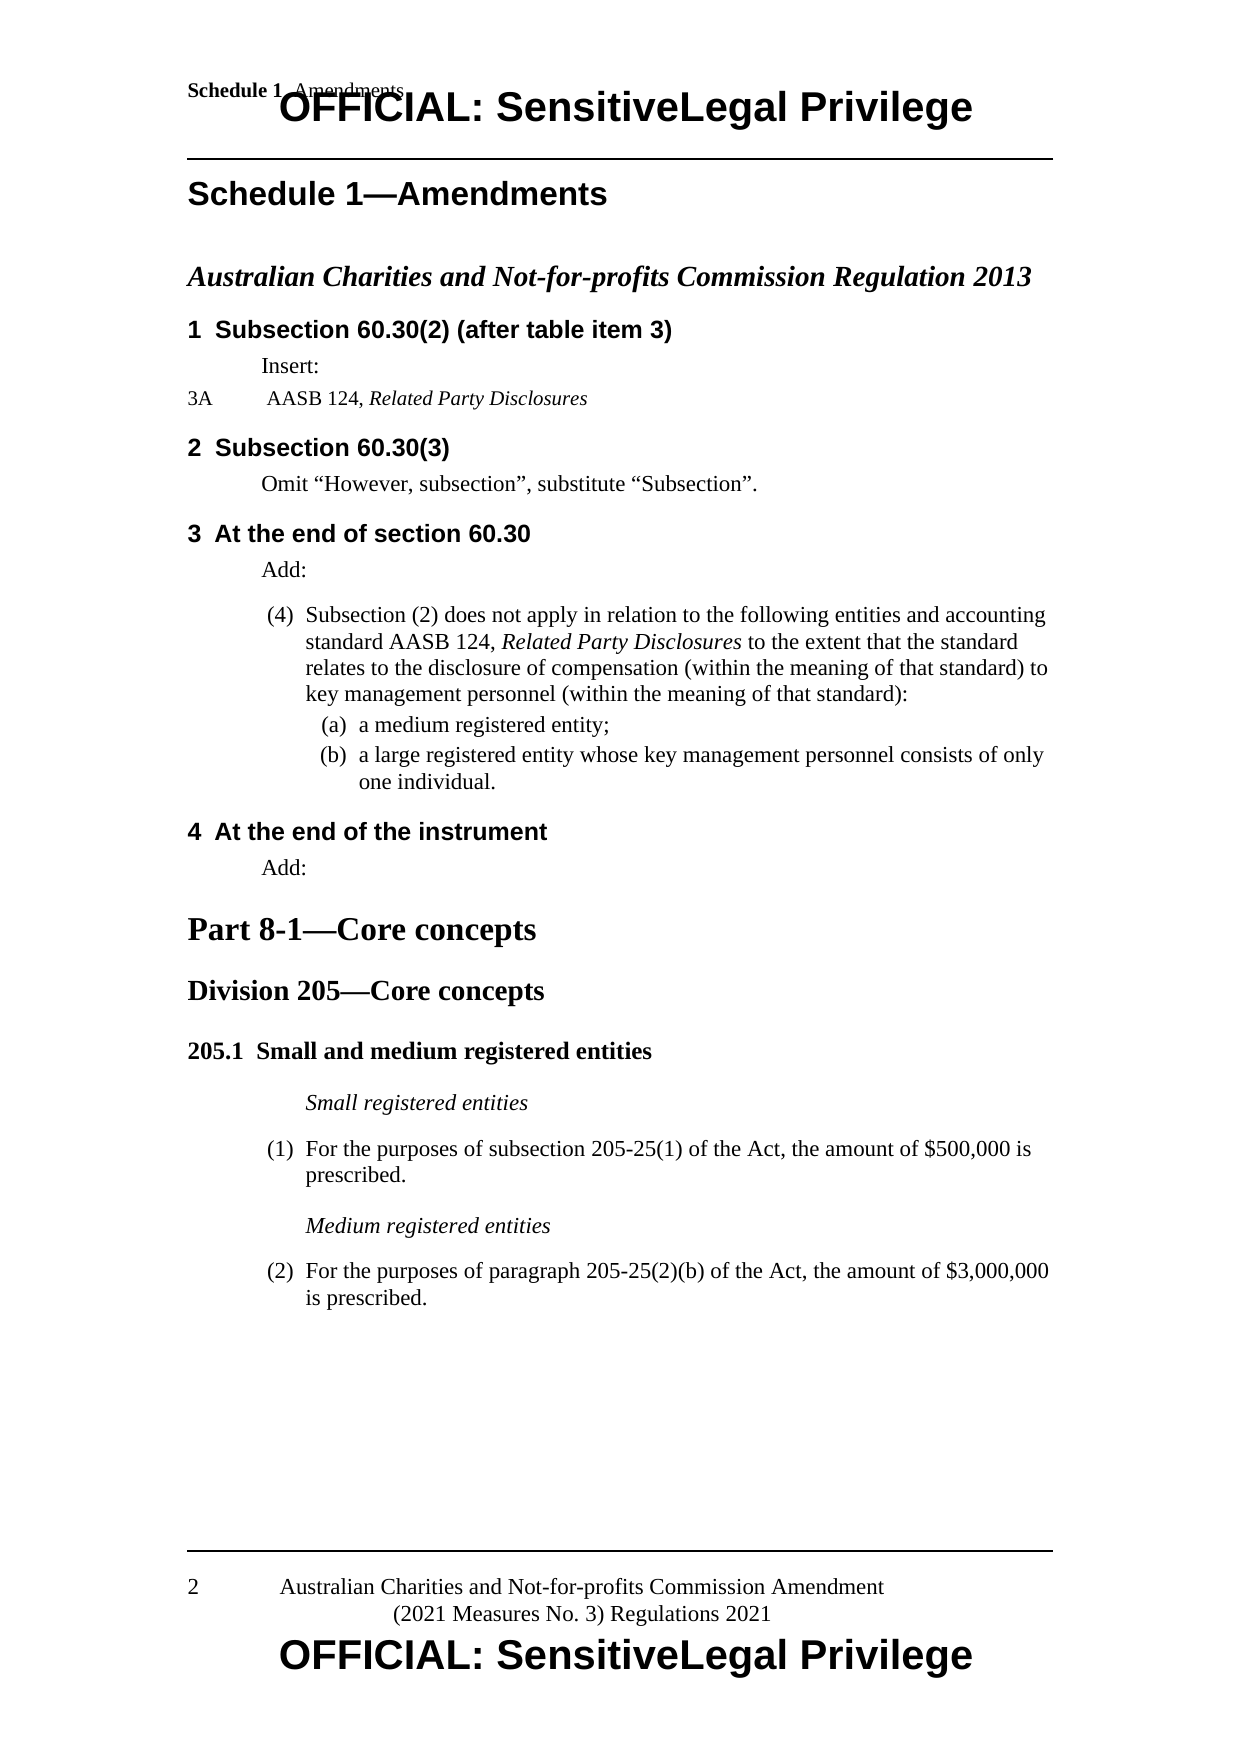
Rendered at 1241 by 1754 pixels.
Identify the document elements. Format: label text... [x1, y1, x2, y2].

text Omit “However, subsection”, substitute “Subsection”. [261, 470, 1053, 496]
text Part 8-1—Core concepts [187, 910, 1053, 948]
text (b) a large registered entity whose key management personnel consists of only one individual. [187, 741, 1053, 794]
text 205.1 Small and medium registered entities [187, 1036, 1053, 1064]
text 1 Subsection 60.30(2) (after table item 3) [187, 315, 1053, 344]
text Add: [261, 854, 1053, 881]
text 2 Subsection 60.30(3) [187, 433, 1053, 462]
text 3 At the end of section 60.30 [187, 519, 1053, 548]
text (1) For the purposes of subsection 205-25(1) of the Act, the amount of $500,000 is prescribed. [187, 1134, 1053, 1187]
table_header AASB 124, Related Party Disclosures [255, 379, 1042, 410]
text Medium registered entities [305, 1212, 1053, 1239]
text Add: [261, 556, 1053, 583]
text 4 At the end of the instrument [187, 817, 1053, 846]
text (2) For the purposes of paragraph 205-25(2)(b) of the Act, the amount of $3,000,000 is prescribed. [187, 1257, 1053, 1310]
text Australian Charities and Not-for-profits Commission Regulation 2013 [187, 259, 1053, 292]
text Small registered entities [305, 1089, 1053, 1116]
text (a) a medium registered entity; [187, 711, 1053, 737]
text Division 205—Core concepts [187, 973, 1053, 1007]
text (4) Subsection (2) does not apply in relation to the following entities and accounting standard AASB 124, Related Party Disclosures to the extent that the standard relates to the disclosure of compensation (within the meaning of that standard) to key management personnel (within the meaning of that standard): [187, 601, 1053, 707]
text Schedule 1—Amendments [187, 174, 1053, 213]
table_header 3A [176, 379, 255, 410]
text Insert: [261, 352, 1053, 379]
